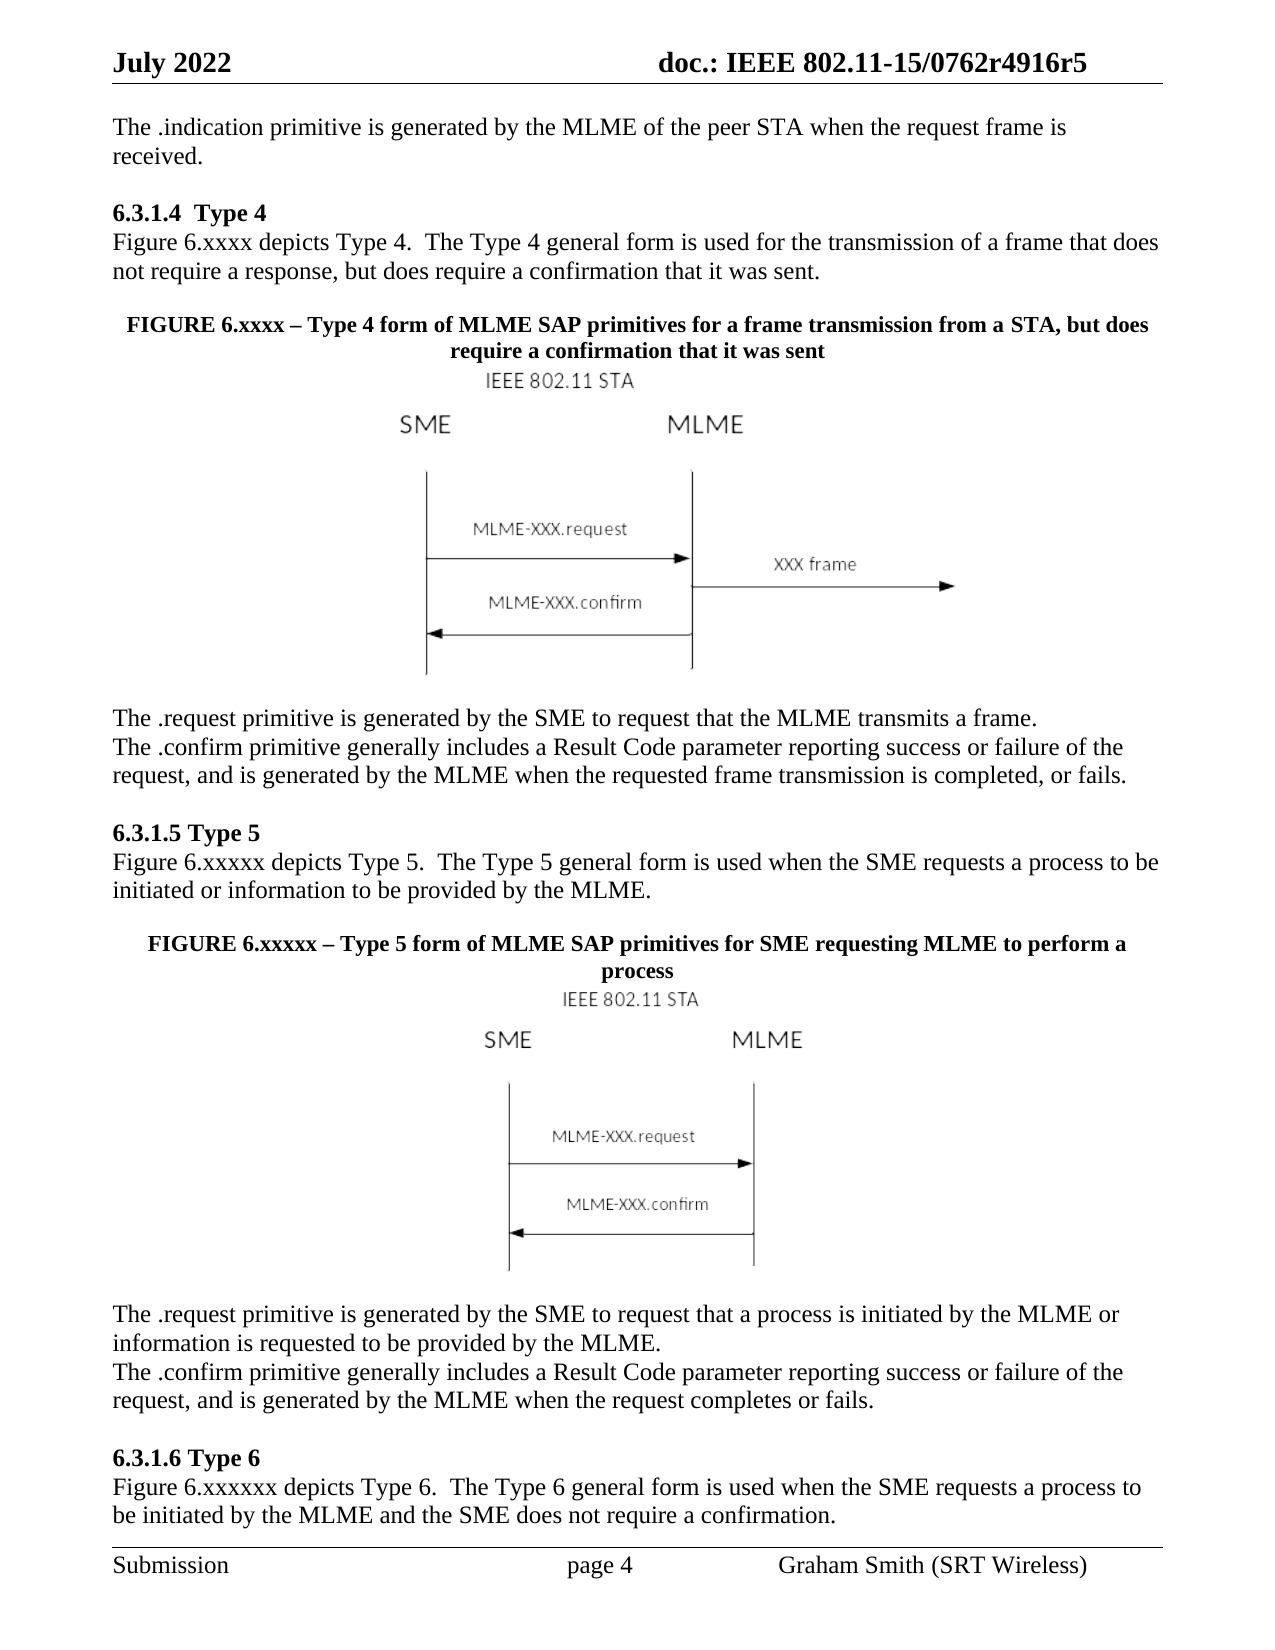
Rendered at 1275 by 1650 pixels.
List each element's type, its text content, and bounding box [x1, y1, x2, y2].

text Figure 6.xxxx depicts Type 4. The Type 4 general form is used for the transmission of a frame that does not require a response, but does require a confirmation that it was sent. [112, 227, 1163, 285]
text The .confirm primitive generally includes a Result Code parameter reporting success or failure of the request, and is generated by the MLME when the requested frame transmission is completed, or fails. [112, 732, 1163, 789]
text The .request primitive is generated by the SME to request that the MLME transmits a frame. [112, 703, 1163, 732]
text The .indication primitive is generated by the MLME of the peer STA when the request frame is received. [112, 112, 1163, 170]
text FIGURE 6.xxxxx – Type 5 form of MLME SAP primitives for SME requesting MLME to perform a process [112, 930, 1163, 983]
text 6.3.1.4 Type 4 [112, 198, 1163, 227]
text FIGURE 6.xxxx – Type 4 form of MLME SAP primitives for a frame transmission from a STA, but does require a confirmation that it was sent [112, 311, 1163, 364]
text The .confirm primitive generally includes a Result Code parameter reporting success or failure of the request, and is generated by the MLME when the request completes or fails. [112, 1357, 1163, 1414]
text Figure 6.xxxxx depicts Type 5. The Type 5 general form is used when the SME requests a process to be initiated or information to be provided by the MLME. [112, 847, 1163, 904]
text Figure 6.xxxxxx depicts Type 6. The Type 6 general form is used when the SME requests a process to be initiated by the MLME and the SME does not require a confirmation. [112, 1472, 1163, 1529]
text 6.3.1.6 Type 6 [112, 1443, 1163, 1472]
text The .request primitive is generated by the SME to request that a process is initiated by the MLME or information is requested to be provided by the MLME. [112, 1299, 1163, 1357]
text 6.3.1.5 Type 5 [112, 818, 1163, 847]
